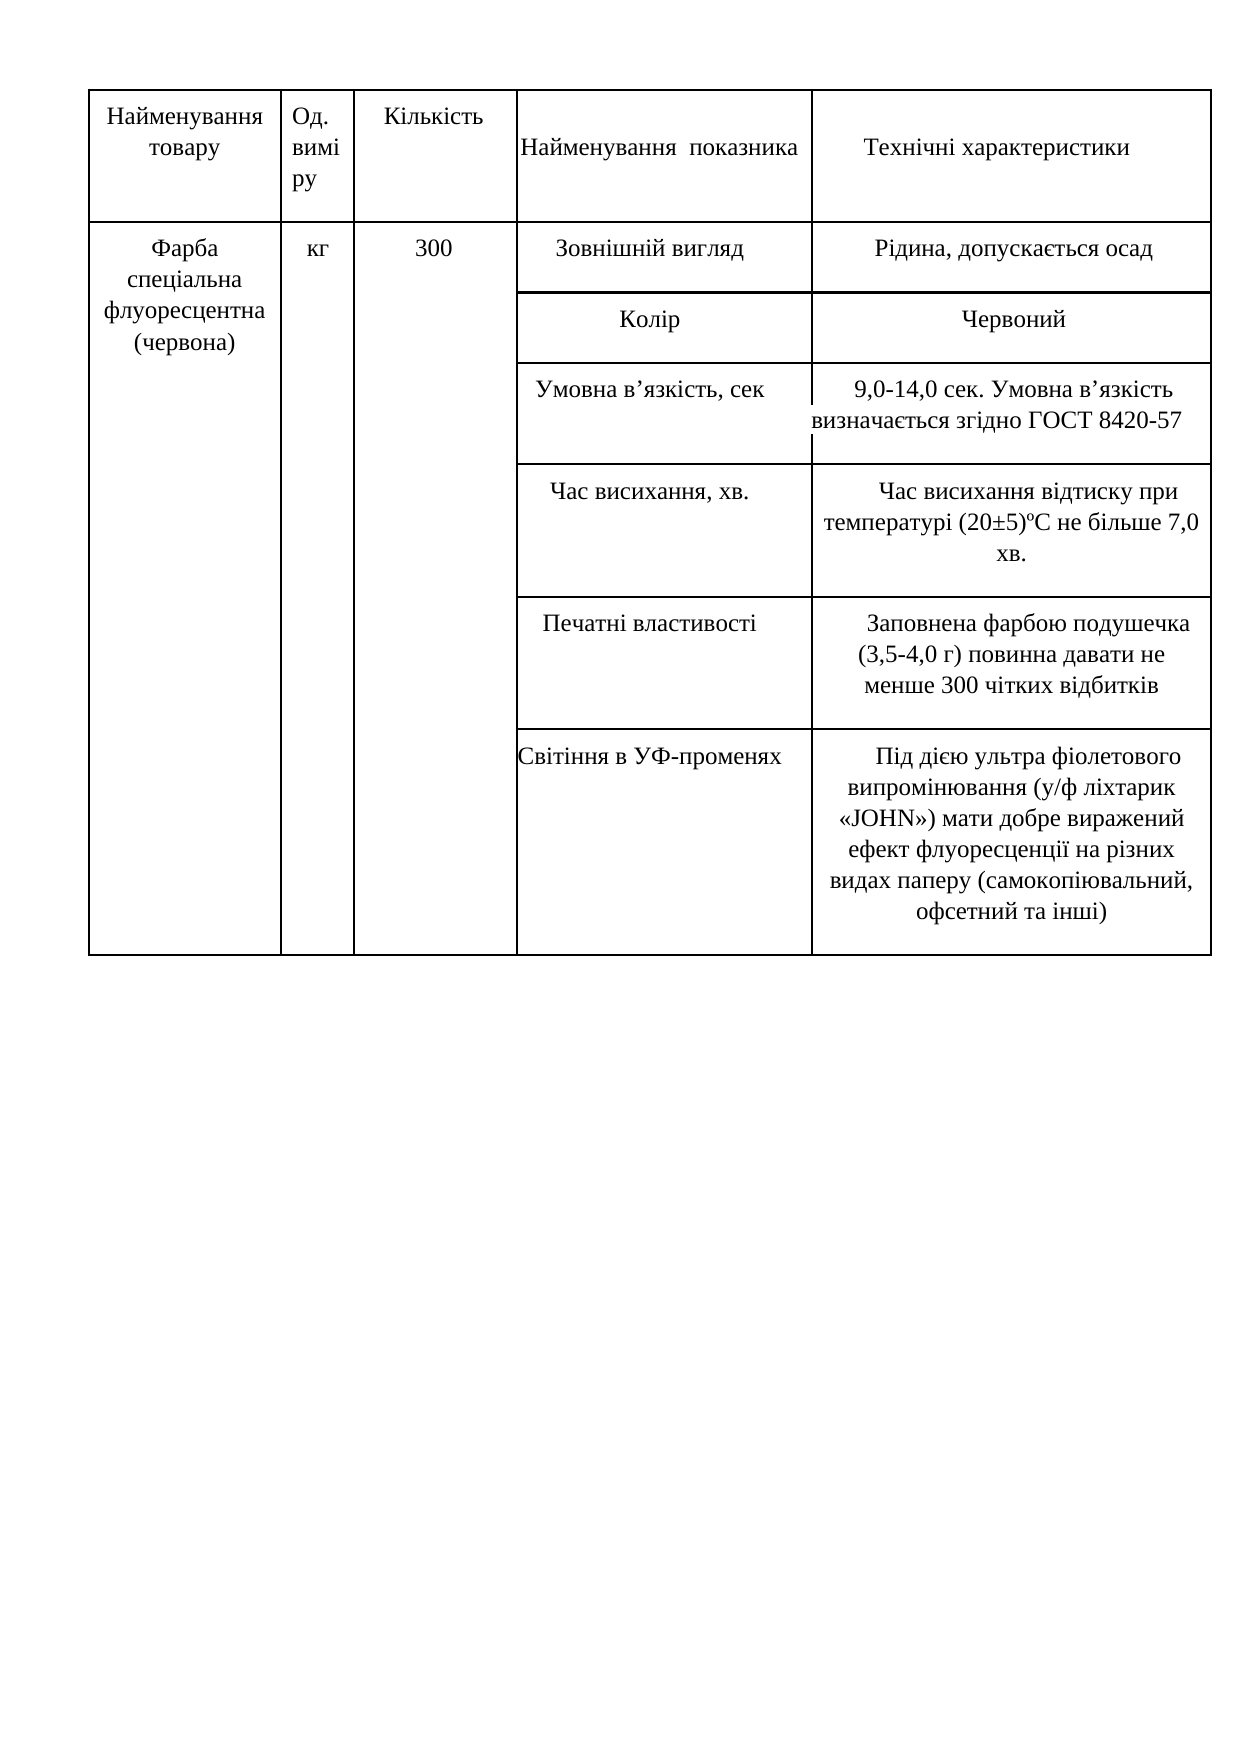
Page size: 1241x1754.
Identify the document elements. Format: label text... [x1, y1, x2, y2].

table_cell Печатні властивості [518, 598, 811, 728]
table_cell Світіння в УФ-променях [518, 730, 811, 954]
table_cell Фарба спеціальна флуоресцентна (червона) [90, 223, 280, 954]
table_header Найменування показника [518, 91, 811, 221]
table_cell Час висихання відтиску при температурі (20±5)ºС не більше 7,0 хв. [813, 465, 1210, 596]
table_cell Заповнена фарбою подушечка (3,5-4,0 г) повинна давати не менше 300 чітких відбитків [813, 598, 1210, 728]
table_header Од. виміру [282, 91, 353, 221]
table_cell Червоний [813, 294, 1210, 362]
table_cell Рідина, допускається осад [813, 223, 1210, 291]
table_cell Умовна в’язкість, сек [518, 364, 811, 463]
table_cell Зовнішній вигляд [518, 223, 811, 291]
table_header Кількість [355, 91, 516, 221]
table_cell кг [282, 223, 353, 954]
table_cell 300 [355, 223, 516, 954]
table_cell 9,0-14,0 сек. Умовна в’язкість визначається згідно ГОСТ 8420-57 [813, 364, 1210, 463]
table_cell Час висихання, хв. [518, 465, 811, 596]
table_header Технічні характеристики [813, 91, 1210, 221]
table_header Найменування товару [90, 91, 280, 221]
table_cell Колір [518, 294, 811, 362]
table_cell Під дією ультра фіолетового випромінювання (у/ф ліхтарик «JOHN») мати добре виражений ефект флуоресценції на різних видах паперу (самокопіювальний, офсетний та інші) [813, 730, 1210, 954]
